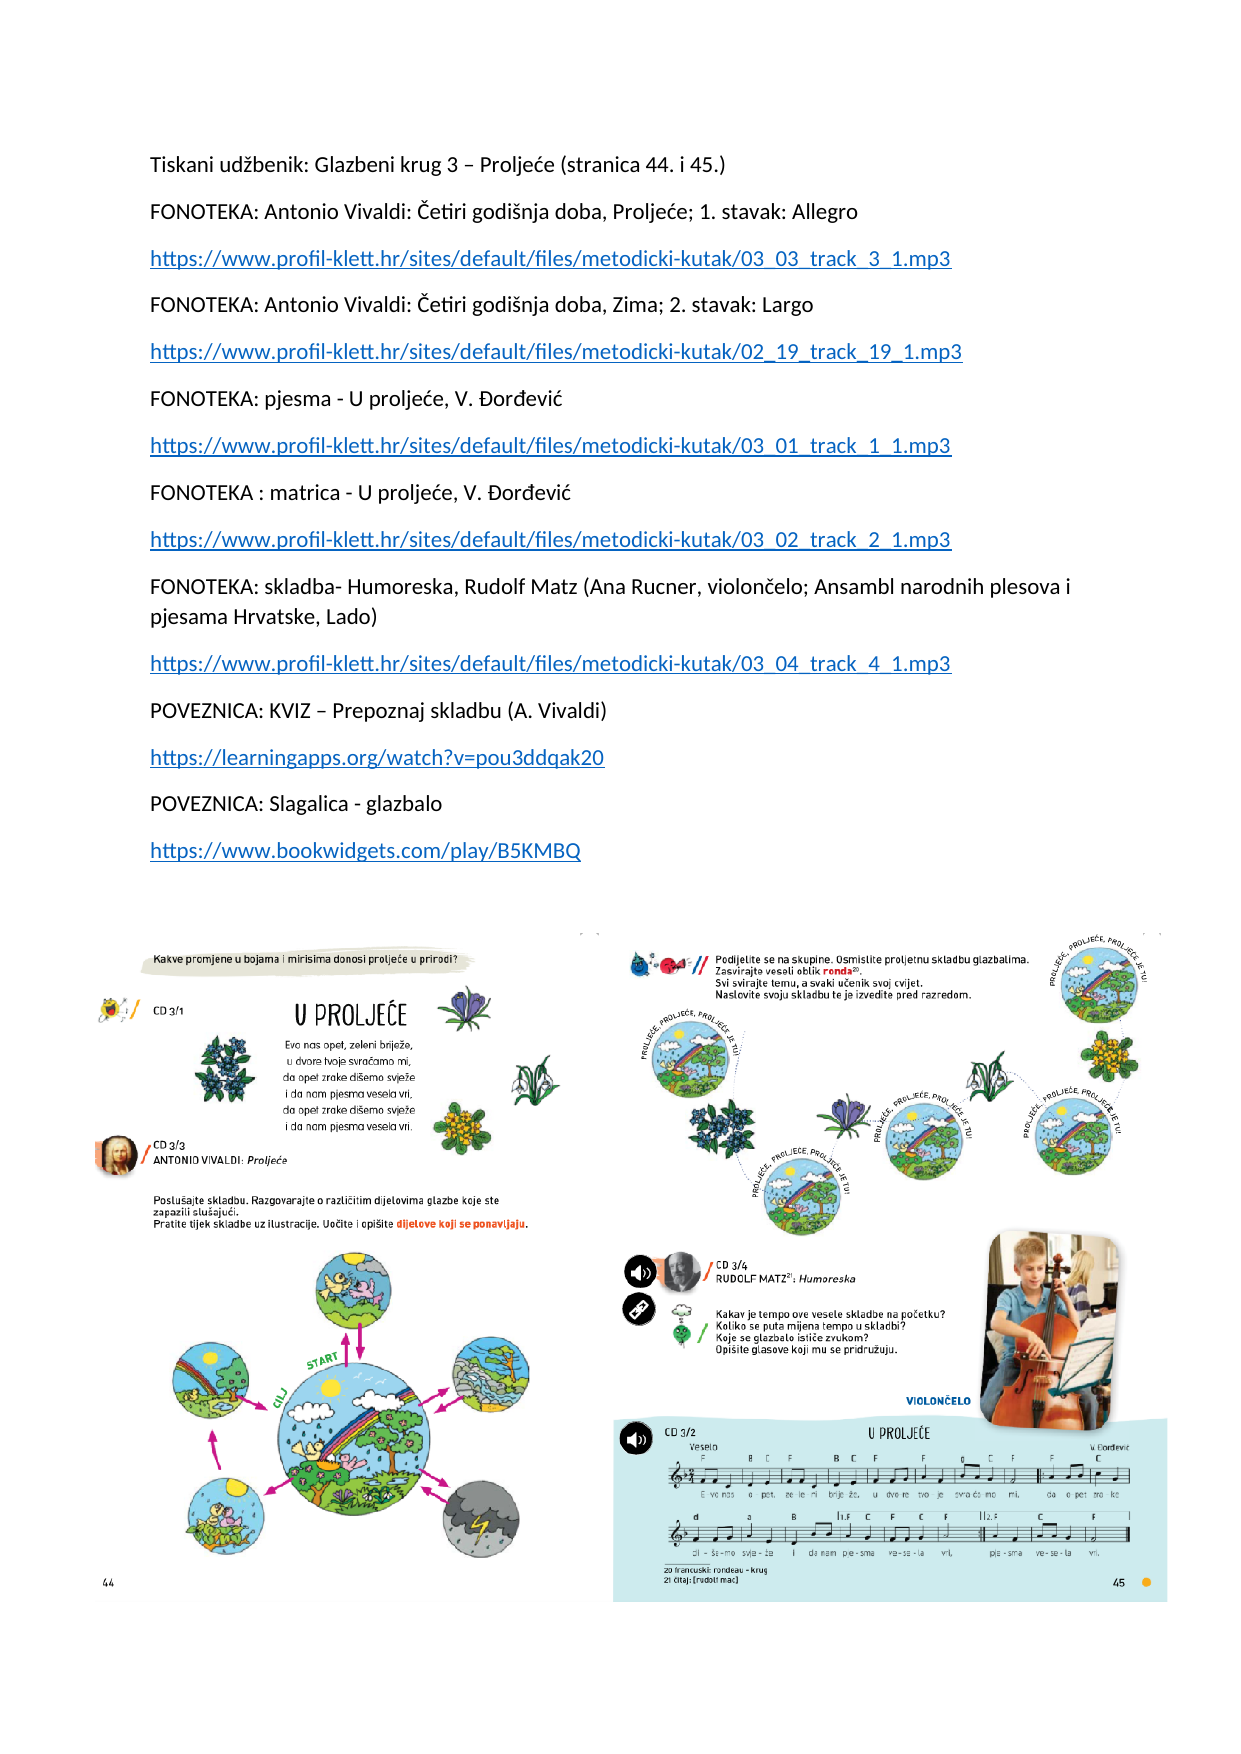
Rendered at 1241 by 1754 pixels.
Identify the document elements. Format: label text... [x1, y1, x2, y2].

text FONOTEKA: skladba- Humoreska, Rudolf Matz (Ana Rucner, violončelo; Ansambl narodnih plesova i pjesama Hrvatske, Lado) [150, 572, 1090, 630]
text FONOTEKA: pjesma - U proljeće, V. Đorđević [150, 384, 1090, 412]
text https://www.profil-klett.hr/sites/default/files/metodicki-kutak/03_01_track_1_1.mp3 [150, 431, 1090, 459]
text POVEZNICA: KVIZ – Prepoznaj skladbu (A. Vivaldi) [150, 696, 1090, 724]
text https://www.profil-klett.hr/sites/default/files/metodicki-kutak/02_19_track_19_1.mp3 [150, 337, 1090, 366]
picture [95, 933, 1168, 1602]
text POVEZNICA: Slagalica - glazbalo [150, 789, 1090, 818]
text FONOTEKA : matrica - U proljeće, V. Đorđević [150, 478, 1090, 506]
text https://www.bookwidgets.com/play/B5KMBQ [150, 836, 1090, 864]
text https://www.profil-klett.hr/sites/default/files/metodicki-kutak/03_02_track_2_1.mp3 [150, 525, 1090, 553]
text https://www.profil-klett.hr/sites/default/files/metodicki-kutak/03_04_track_4_1.mp3 [150, 649, 1090, 677]
text FONOTEKA: Antonio Vivaldi: Četiri godišnja doba, Zima; 2. stavak: Largo [150, 291, 1090, 319]
text FONOTEKA: Antonio Vivaldi: Četiri godišnja doba, Proljeće; 1. stavak: Allegro [150, 197, 1090, 225]
text https://learningapps.org/watch?v=pou3ddqak20 [150, 743, 1090, 771]
text Tiskani udžbenik: Glazbeni krug 3 – Proljeće (stranica 44. i 45.) [150, 150, 1090, 178]
text https://www.profil-klett.hr/sites/default/files/metodicki-kutak/03_03_track_3_1.mp3 [150, 244, 1090, 272]
